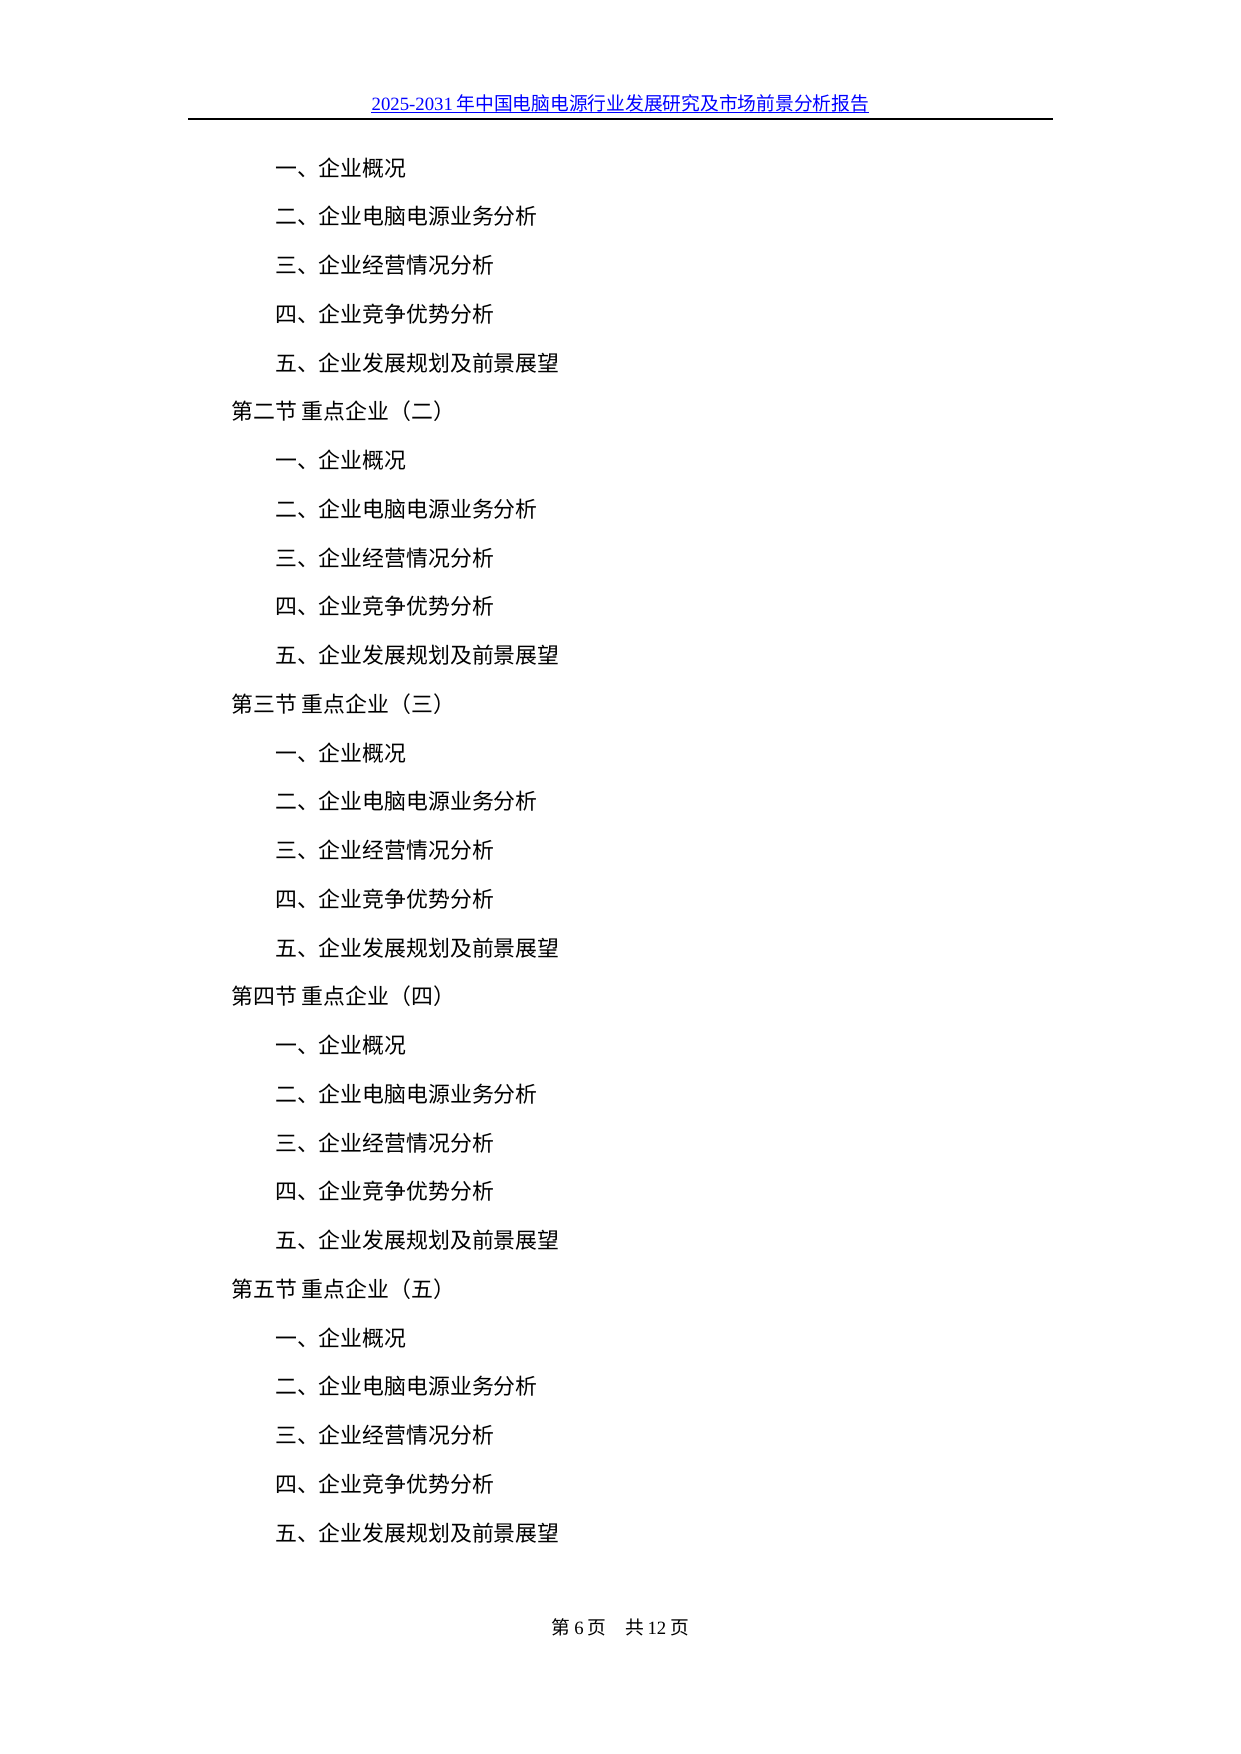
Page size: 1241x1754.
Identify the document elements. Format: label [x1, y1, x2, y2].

text [187, 150, 1053, 1548]
